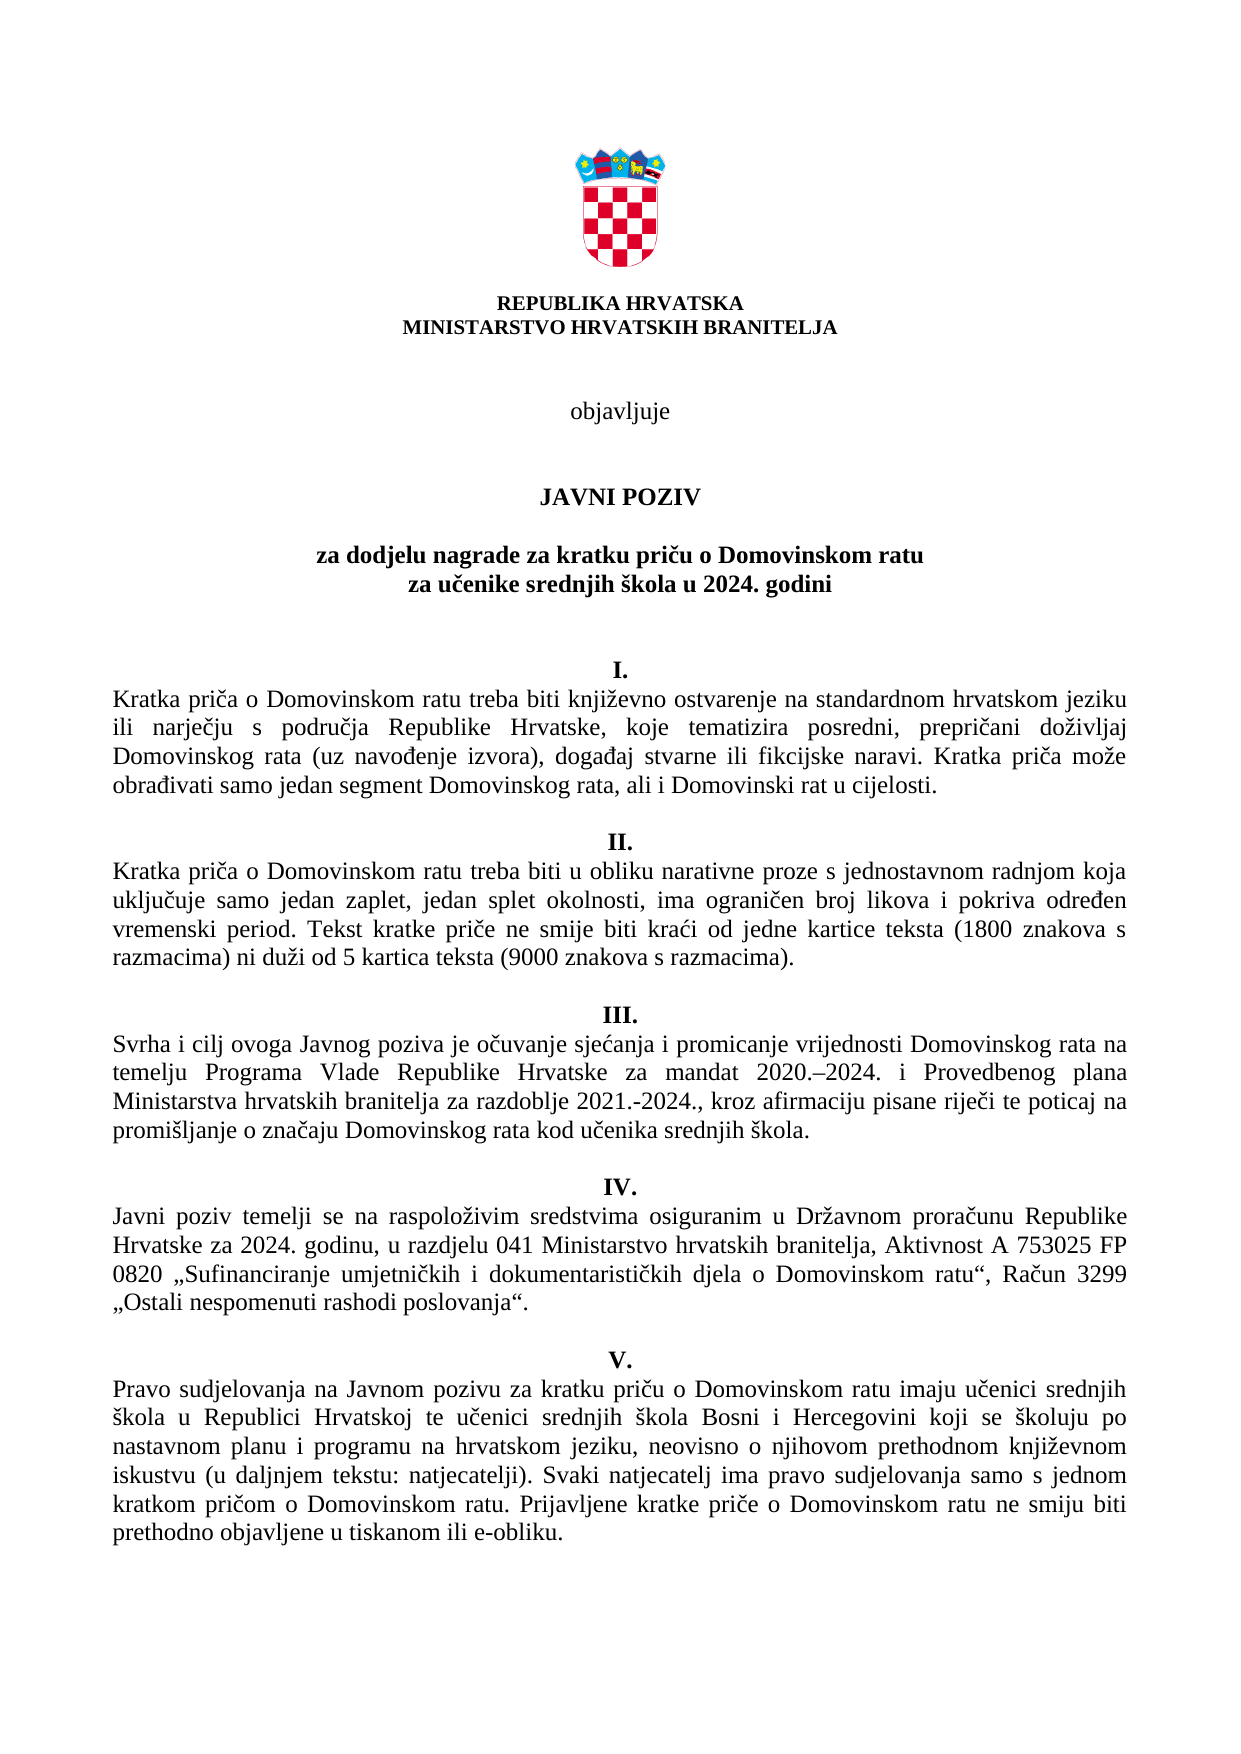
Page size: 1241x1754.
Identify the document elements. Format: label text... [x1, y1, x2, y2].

text I. [112, 655, 1128, 684]
text III. [112, 1000, 1128, 1029]
text JAVNI POZIV [112, 482, 1128, 511]
picture [574, 147, 666, 267]
text za učenike srednjih škola u 2024. godini [112, 569, 1128, 597]
text IV. [112, 1172, 1128, 1201]
text Kratka priča o Domovinskom ratu treba biti u obliku narativne proze s jednostavnom radnjom koja uključuje samo jedan zaplet, jedan splet okolnosti, ima ograničen broj likova i pokriva određen vremenski period. Tekst kratke priče ne smije biti kraći od jedne kartice teksta (1800 znakova s razmacima) ni duži od 5 kartica teksta (9000 znakova s razmacima). [112, 856, 1128, 971]
text objavljuje [112, 396, 1128, 425]
text V. [112, 1345, 1128, 1374]
text Kratka priča o Domovinskom ratu treba biti književno ostvarenje na standardnom hrvatskom jeziku ili narječju s područja Republike Hrvatske, koje tematizira posredni, prepričani doživljaj Domovinskog rata (uz navođenje izvora), događaj stvarne ili fikcijske naravi. Kratka priča može obrađivati samo jedan segment Domovinskog rata, ali i Domovinski rat u cijelosti. [112, 684, 1128, 799]
text REPUBLIKA HRVATSKA [112, 291, 1128, 314]
text II. [112, 827, 1128, 856]
text za dodjelu nagrade za kratku priču o Domovinskom ratu [112, 540, 1128, 569]
text Javni poziv temelji se na raspoloživim sredstvima osiguranim u Državnom proračunu Republike Hrvatske za 2024. godinu, u razdjelu 041 Ministarstvo hrvatskih branitelja, Aktivnost A 753025 FP 0820 „Sufinanciranje umjetničkih i dokumentarističkih djela o Domovinskom ratu“, Račun 3299 „Ostali nespomenuti rashodi poslovanja“. [112, 1201, 1128, 1316]
text Svrha i cilj ovoga Javnog poziva je očuvanje sjećanja i promicanje vrijednosti Domovinskog rata na temelju Programa Vlade Republike Hrvatske za mandat 2020.–2024. i Provedbenog plana Ministarstva hrvatskih branitelja za razdoblje 2021.-2024., kroz afirmaciju pisane riječi te poticaj na promišljanje o značaju Domovinskog rata kod učenika srednjih škola. [112, 1029, 1128, 1144]
text MINISTARSTVO HRVATSKIH BRANITELJA [112, 314, 1128, 339]
text Pravo sudjelovanja na Javnom pozivu za kratku priču o Domovinskom ratu imaju učenici srednjih škola u Republici Hrvatskoj te učenici srednjih škola Bosni i Hercegovini koji se školuju po nastavnom planu i programu na hrvatskom jeziku, neovisno o njihovom prethodnom književnom iskustvu (u daljnjem tekstu: natjecatelji). Svaki natjecatelj ima pravo sudjelovanja samo s jednom kratkom pričom o Domovinskom ratu. Prijavljene kratke priče o Domovinskom ratu ne smiju biti prethodno objavljene u tiskanom ili e-obliku. [112, 1374, 1128, 1546]
